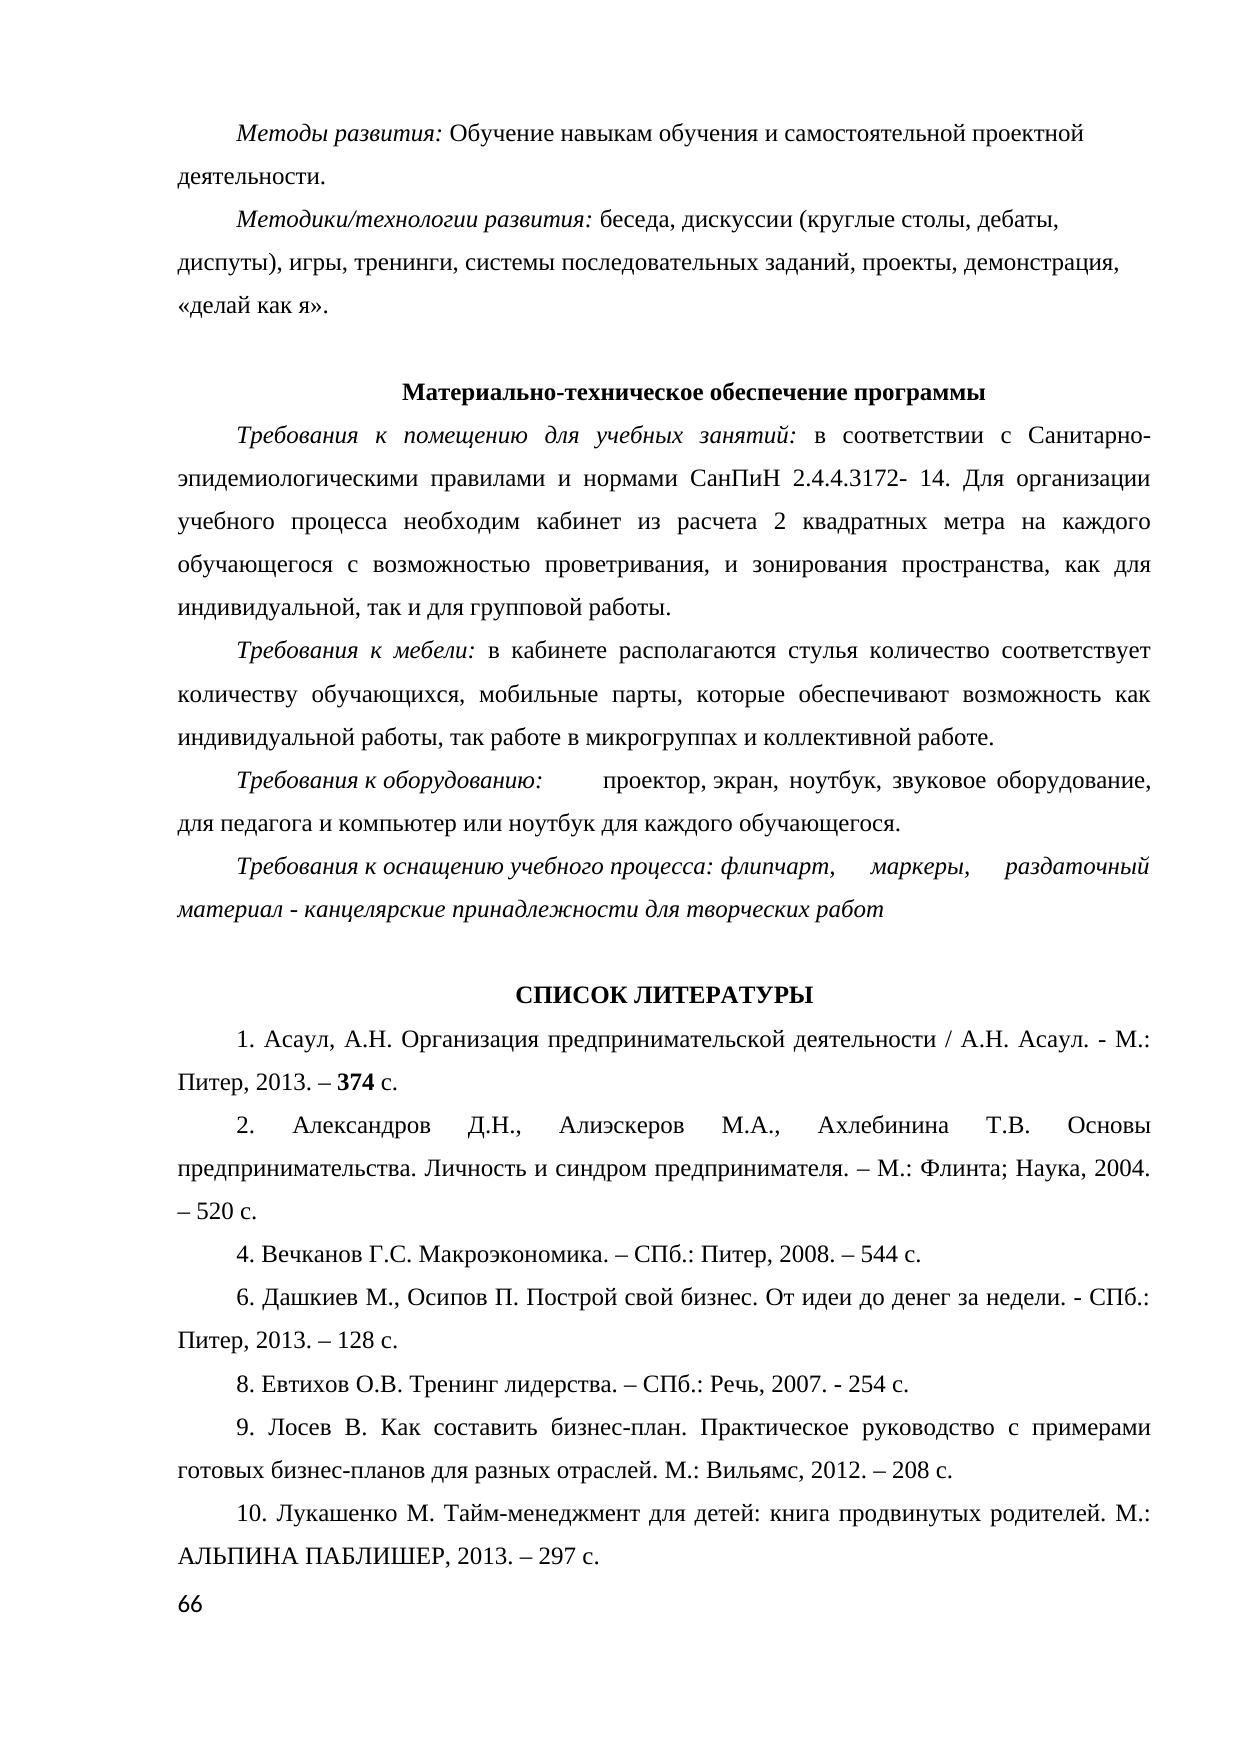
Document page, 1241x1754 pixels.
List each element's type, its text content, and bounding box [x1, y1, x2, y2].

text Материально-техническое обеспечение программы [177, 377, 1152, 406]
text 4. Вечканов Г.С. Макроэкономика. – СПб.: Питер, 2008. – 544 с. [177, 1239, 1152, 1268]
text 9. Лосев В. Как составить бизнес-план. Практическое руководство с примерами готовых бизнес-планов для разных отраслей. М.: Вильямс, 2012. – 208 с. [177, 1412, 1152, 1484]
text Требования к мебели: в кабинете располагаются стулья количество соответствует количеству обучающихся, мобильные парты, которые обеспечивают возможность как индивидуальной работы, так работе в микрогруппах и коллективной работе. [177, 636, 1152, 751]
text Требования к оборудованию: проектор, экран, ноутбук, звуковое оборудование, для педагога и компьютер или ноутбук для каждого обучающегося. [177, 765, 1152, 837]
text Требования к помещению для учебных занятий: в соответствии с Санитарно-эпидемиологическими правилами и нормами СанПиН 2.4.4.3172- 14. Для организации учебного процесса необходим кабинет из расчета 2 квадратных метра на каждого обучающегося с возможностью проветривания, и зонирования пространства, как для индивидуальной, так и для групповой работы. [177, 420, 1152, 621]
text 10. Лукашенко М. Тайм-менеджмент для детей: книга продвинутых родителей. М.: АЛЬПИНА ПАБЛИШЕР, 2013. – 297 с. [177, 1498, 1152, 1570]
text 6. Дашкиев М., Осипов П. Построй свой бизнес. От идеи до денег за недели. - СПб.: Питер, 2013. – 128 с. [177, 1282, 1152, 1354]
text Требования к оснащению учебного процесса: флипчарт, маркеры, раздаточный материал - канцелярские принадлежности для творческих работ [177, 851, 1152, 923]
text 1. Асаул, А.Н. Организация предпринимательской деятельности / А.Н. Асаул. - М.: Питер, 2013. – 374 c. [177, 1024, 1152, 1096]
text Методы развития: Обучение навыкам обучения и самостоятельной проектной деятельности. [177, 118, 1152, 190]
text 2. Александров Д.Н., Алиэскеров М.А., Ахлебинина Т.В. Основы предпринимательства. Личность и синдром предпринимателя. – М.: Флинта; Наука, 2004. – 520 с. [177, 1110, 1152, 1225]
text 8. Евтихов О.В. Тренинг лидерства. – СПб.: Речь, 2007. - 254 с. [177, 1369, 1152, 1397]
text СПИСОК ЛИТЕРАТУРЫ [177, 981, 1152, 1009]
text Методики/технологии развития: беседа, дискуссии (круглые столы, дебаты, диспуты), игры, тренинги, системы последовательных заданий, проекты, демонстрация, «делай как я». [177, 204, 1152, 319]
